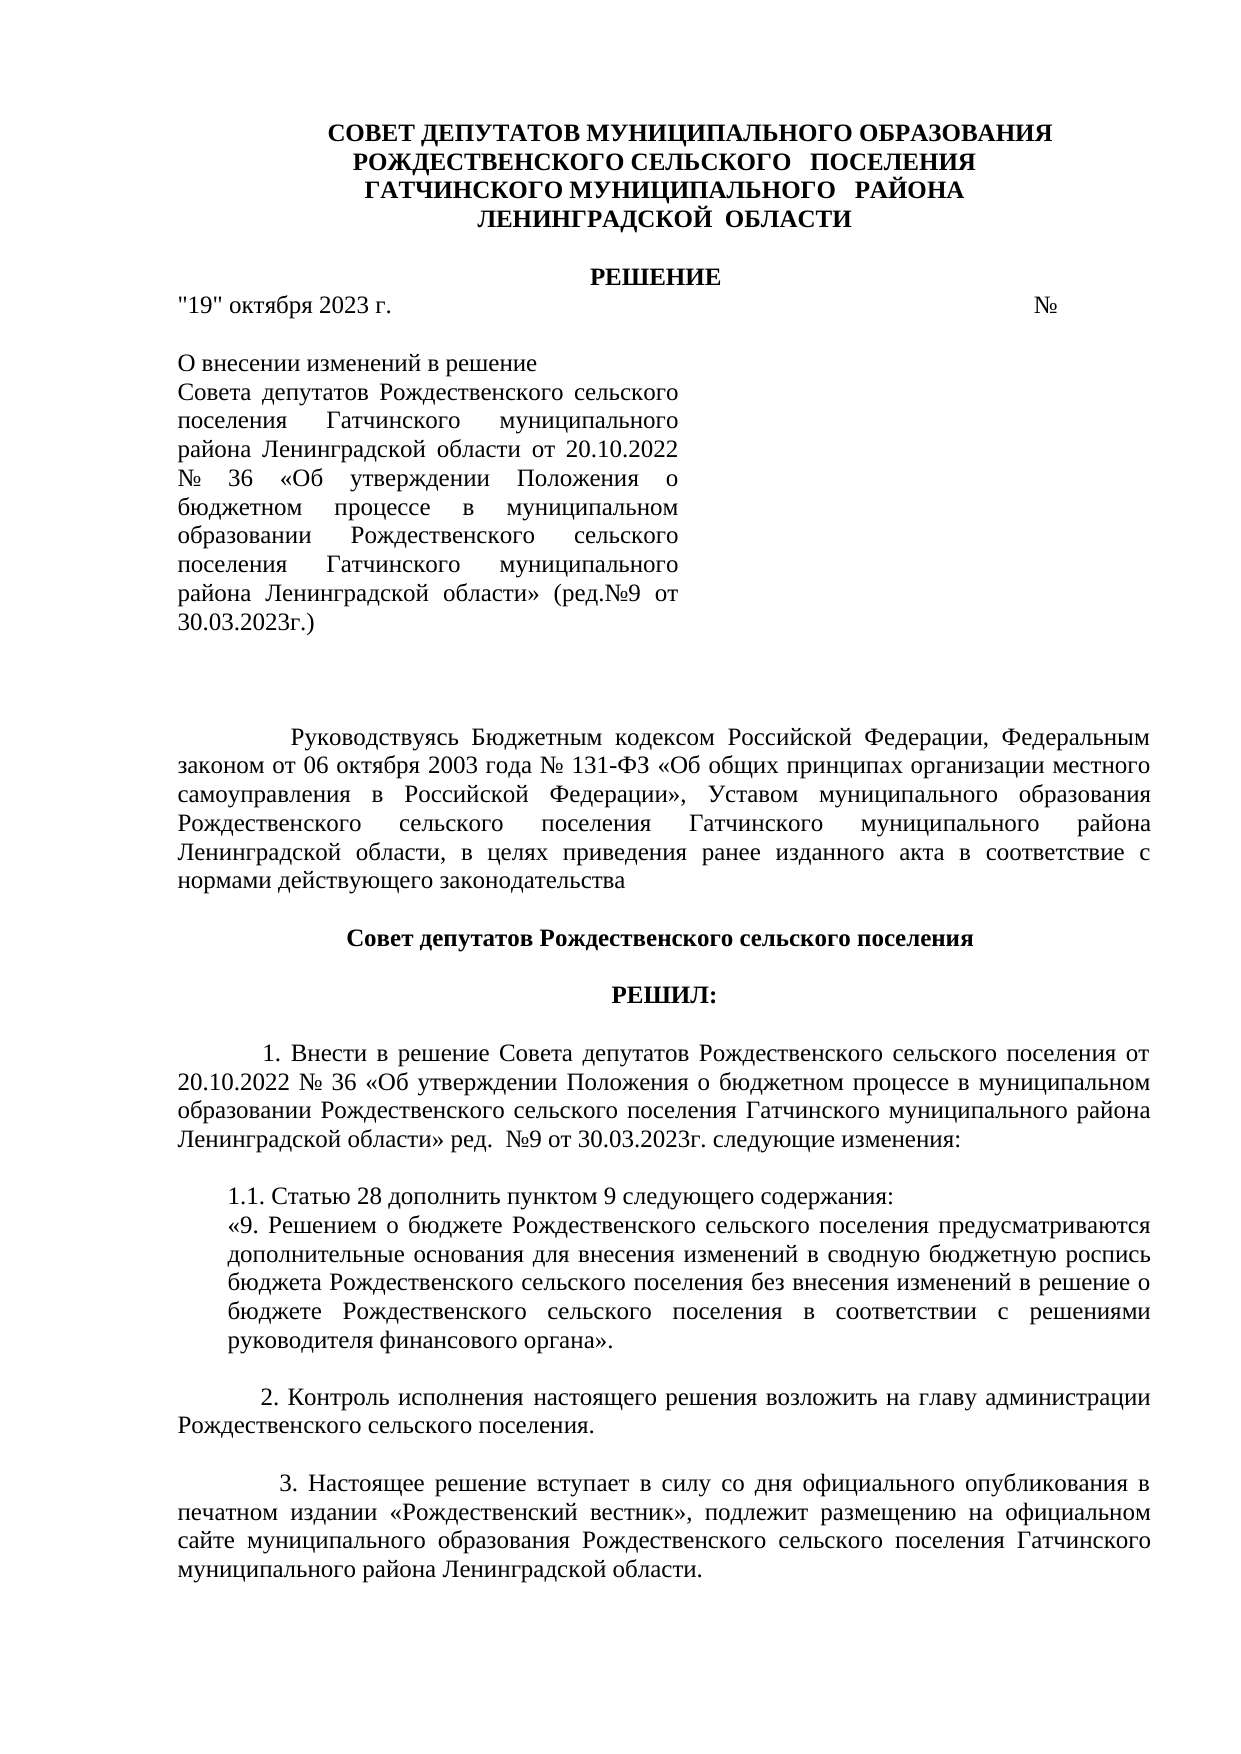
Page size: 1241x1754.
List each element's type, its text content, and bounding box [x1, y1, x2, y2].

text 3. Настоящее решение вступает в силу со дня официального опубликования в печатном издании «Рождественский вестник», подлежит размещению на официальном сайте муниципального образования Рождественского сельского поселения Гатчинского муниципального района Ленинградской области. [177, 1468, 1152, 1583]
table_header О внесении изменений в решение Совета депутатов Рождественского сельского поселения Гатчинского муниципального района Ленинградской области от 20.10.2022 № 36 «Об утверждении Положения о бюджетном процессе в муниципальном образовании Рождественского сельского поселения Гатчинского муниципального района Ленинградской области» (ред.№9 от 30.03.2023г.) [166, 348, 690, 664]
text 2. Контроль исполнения настоящего решения возложить на главу администрации Рождественского сельского поселения. [177, 1382, 1152, 1439]
text Ленинградской области [177, 204, 1152, 233]
text РЕШИЛ: [177, 981, 1152, 1009]
text Руководствуясь Бюджетным кодексом Российской Федерации, Федеральным законом от 06 октября ода № 131-ФЗ «Об общих принципах организации местного самоуправления в Российской Федерации», Уставом муниципального образования Рождественского сельского поселения Гатчинского муниципального района Ленинградской области, в целях приведения ранее изданного акта в соответствие с нормами действующего законодательства [177, 722, 1152, 894]
text 1. Внести в решение Совета депутатов Рождественского сельского поселения от 20.10.2022 № 36 «Об утверждении Положения о бюджетном процессе в муниципальном образовании Рождественского сельского поселения Гатчинского муниципального района Ленинградской области» ред. №9 от 30.03.2023г. следующие изменения: [177, 1038, 1152, 1153]
text Рождественского сельского поселения [177, 147, 1152, 176]
text Гатчинского муниципального района [177, 176, 1152, 204]
text Совет депутатов Рождественского сельского поселения [177, 923, 1152, 952]
text Совет депутатов муниципального образования [177, 118, 1152, 147]
text «9. Решением о бюджете Рождественского сельского поселения предусматриваются дополнительные основания для внесения изменений в сводную бюджетную роспись бюджета Рождественского сельского поселения без внесения изменений в решение о бюджете Рождественского сельского поселения в соответствии с решениями руководителя финансового органа». [227, 1210, 1152, 1354]
text "19" октября 2023 г. № [177, 291, 1152, 319]
list Статью 28 дополнить пунктом 9 следующего содержания: [227, 1181, 1152, 1210]
text РЕШЕНИЕ [177, 262, 1152, 291]
